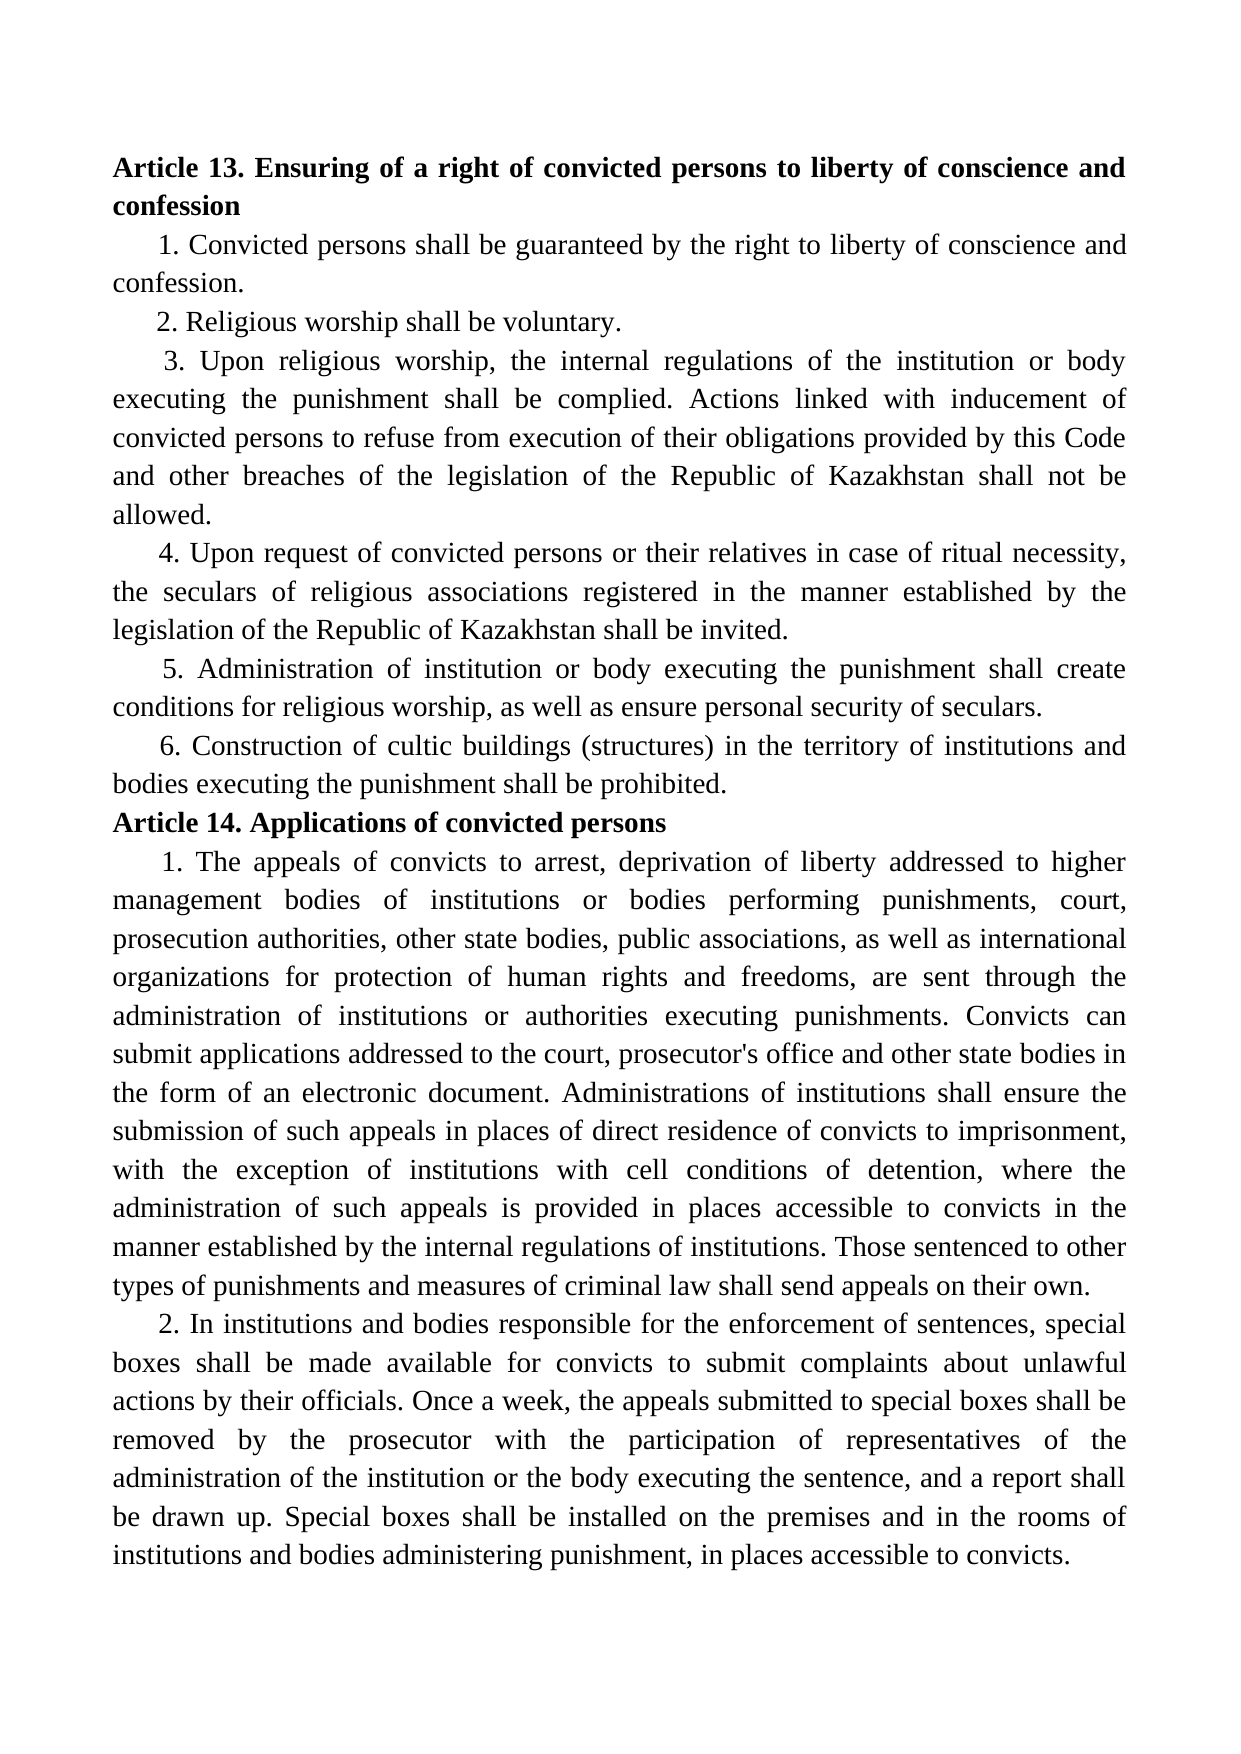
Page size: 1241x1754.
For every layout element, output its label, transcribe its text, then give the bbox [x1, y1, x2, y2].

text 4. Upon request of convicted persons or their relatives in case of ritual necessity, the seculars of religious associations registered in the manner established by the legislation of the Republic of Kazakhstan shall be invited. [112, 535, 1128, 646]
text Article 14. Applications of convicted persons [112, 805, 1128, 839]
text 5. Administration of institution or body executing the punishment shall create conditions for religious worship, as well as ensure personal security of seculars. [112, 651, 1128, 723]
text 1. The appeals of convicts to arrest, deprivation of liberty addressed to higher management bodies of institutions or bodies performing punishments, court, prosecution authorities, other state bodies, public associations, as well as international organizations for protection of human rights and freedoms, are sent through the administration of institutions or authorities executing punishments. Convicts can submit applications addressed to the court, prosecutor's office and other state bodies in the form of an electronic document. Administrations of institutions shall ensure the submission of such appeals in places of direct residence of convicts to imprisonment, with the exception of institutions with cell conditions of detention, where the administration of such appeals is provided in places accessible to convicts in the manner established by the internal regulations of institutions. Those sentenced to other types of punishments and measures of criminal law shall send appeals on their own. [112, 844, 1128, 1301]
text 1. Convicted persons shall be guaranteed by the right to liberty of conscience and confession. [112, 227, 1128, 299]
text 2. In institutions and bodies responsible for the enforcement of sentences, special boxes shall be made available for convicts to submit complaints about unlawful actions by their officials. Once a week, the appeals submitted to special boxes shall be removed by the prosecutor with the participation of representatives of the administration of the institution or the body executing the sentence, and a report shall be drawn up. Special boxes shall be installed on the premises and in the rooms of institutions and bodies administering punishment, in places accessible to convicts. [112, 1306, 1128, 1571]
text 2. Religious worship shall be voluntary. [112, 304, 1128, 338]
text Article 13. Ensuring of a right of convicted persons to liberty of conscience and confession [112, 150, 1128, 222]
text 6. Construction of cultic buildings (structures) in the territory of institutions and bodies executing the punishment shall be prohibited. [112, 728, 1128, 800]
text 3. Upon religious worship, the internal regulations of the institution or body executing the punishment shall be complied. Actions linked with inducement of convicted persons to refuse from execution of their obligations provided by this Code and other breaches of the legislation of the Republic of Kazakhstan shall not be allowed. [112, 343, 1128, 530]
